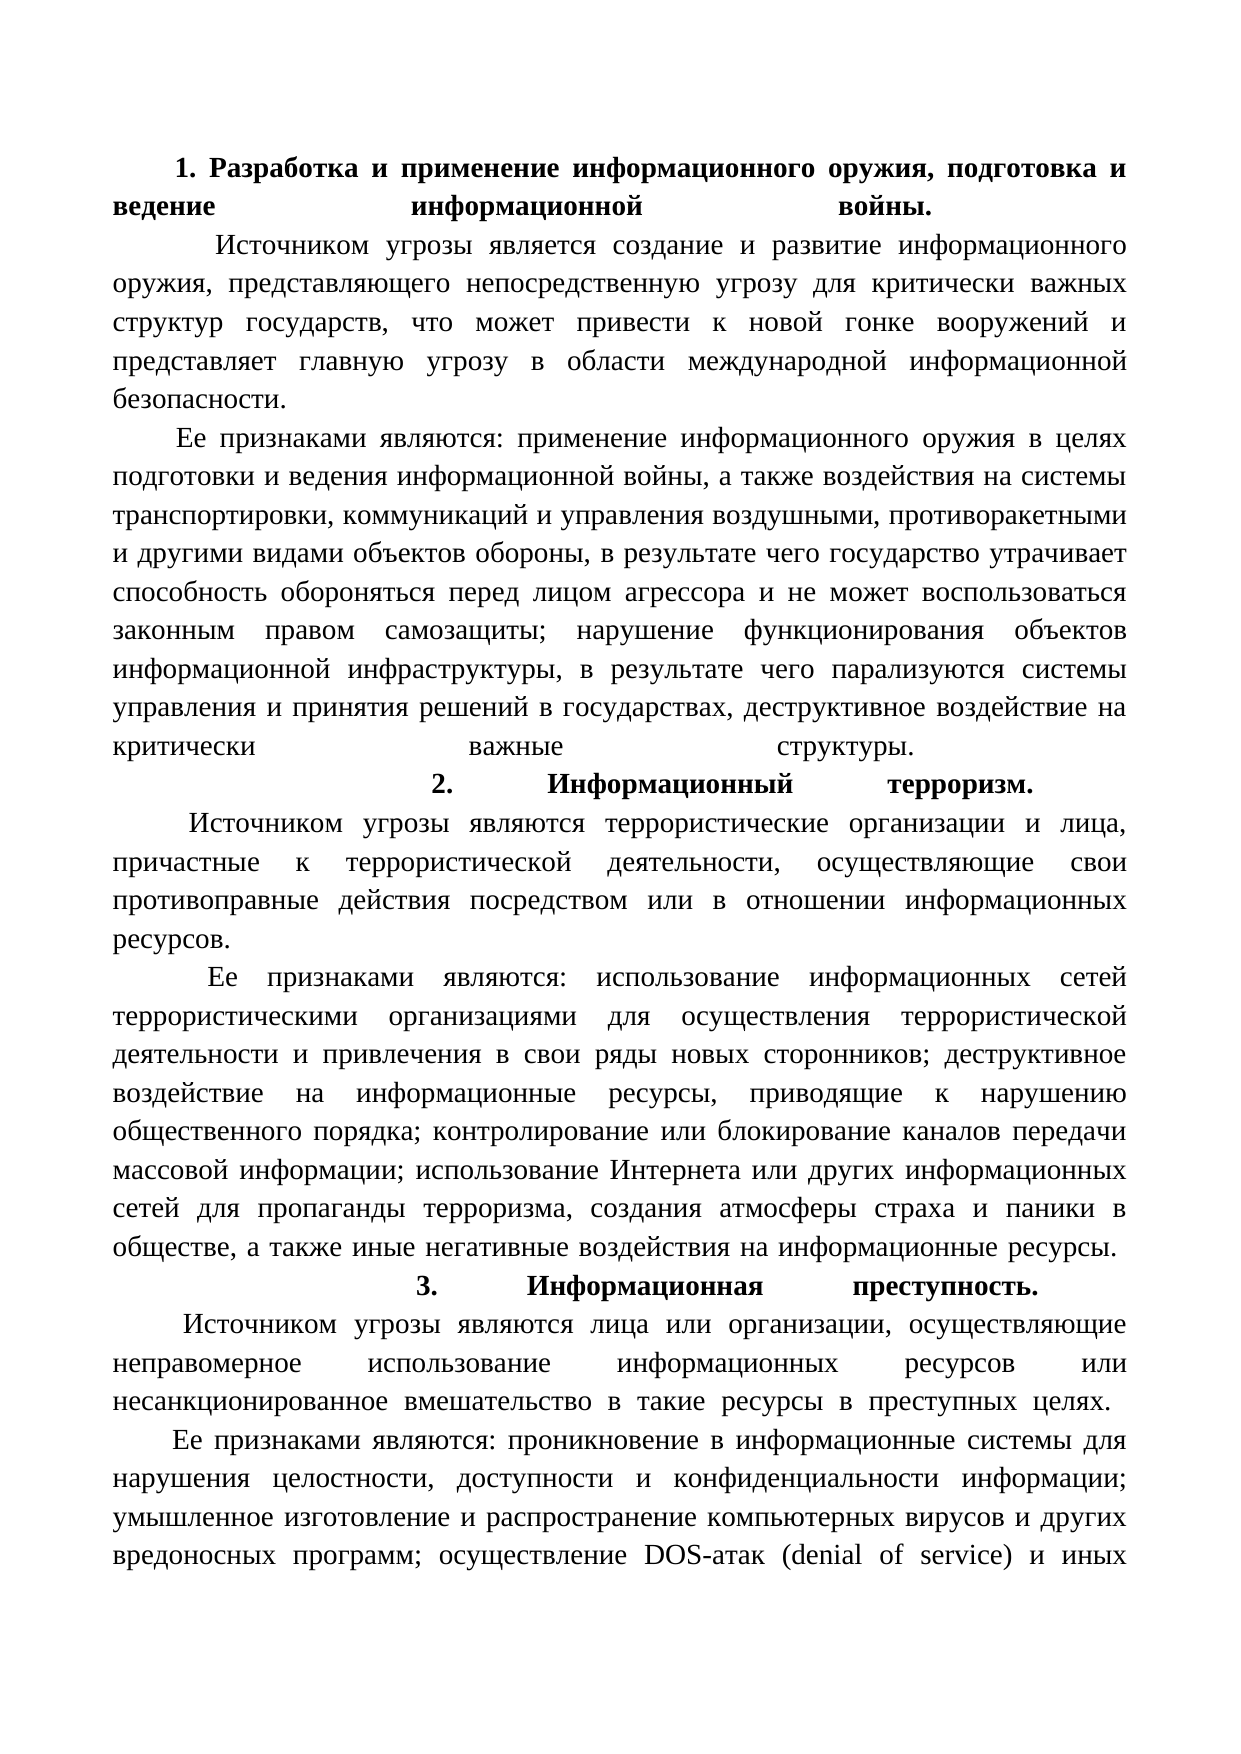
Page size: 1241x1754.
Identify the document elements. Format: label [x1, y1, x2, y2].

text [112, 150, 1128, 1571]
